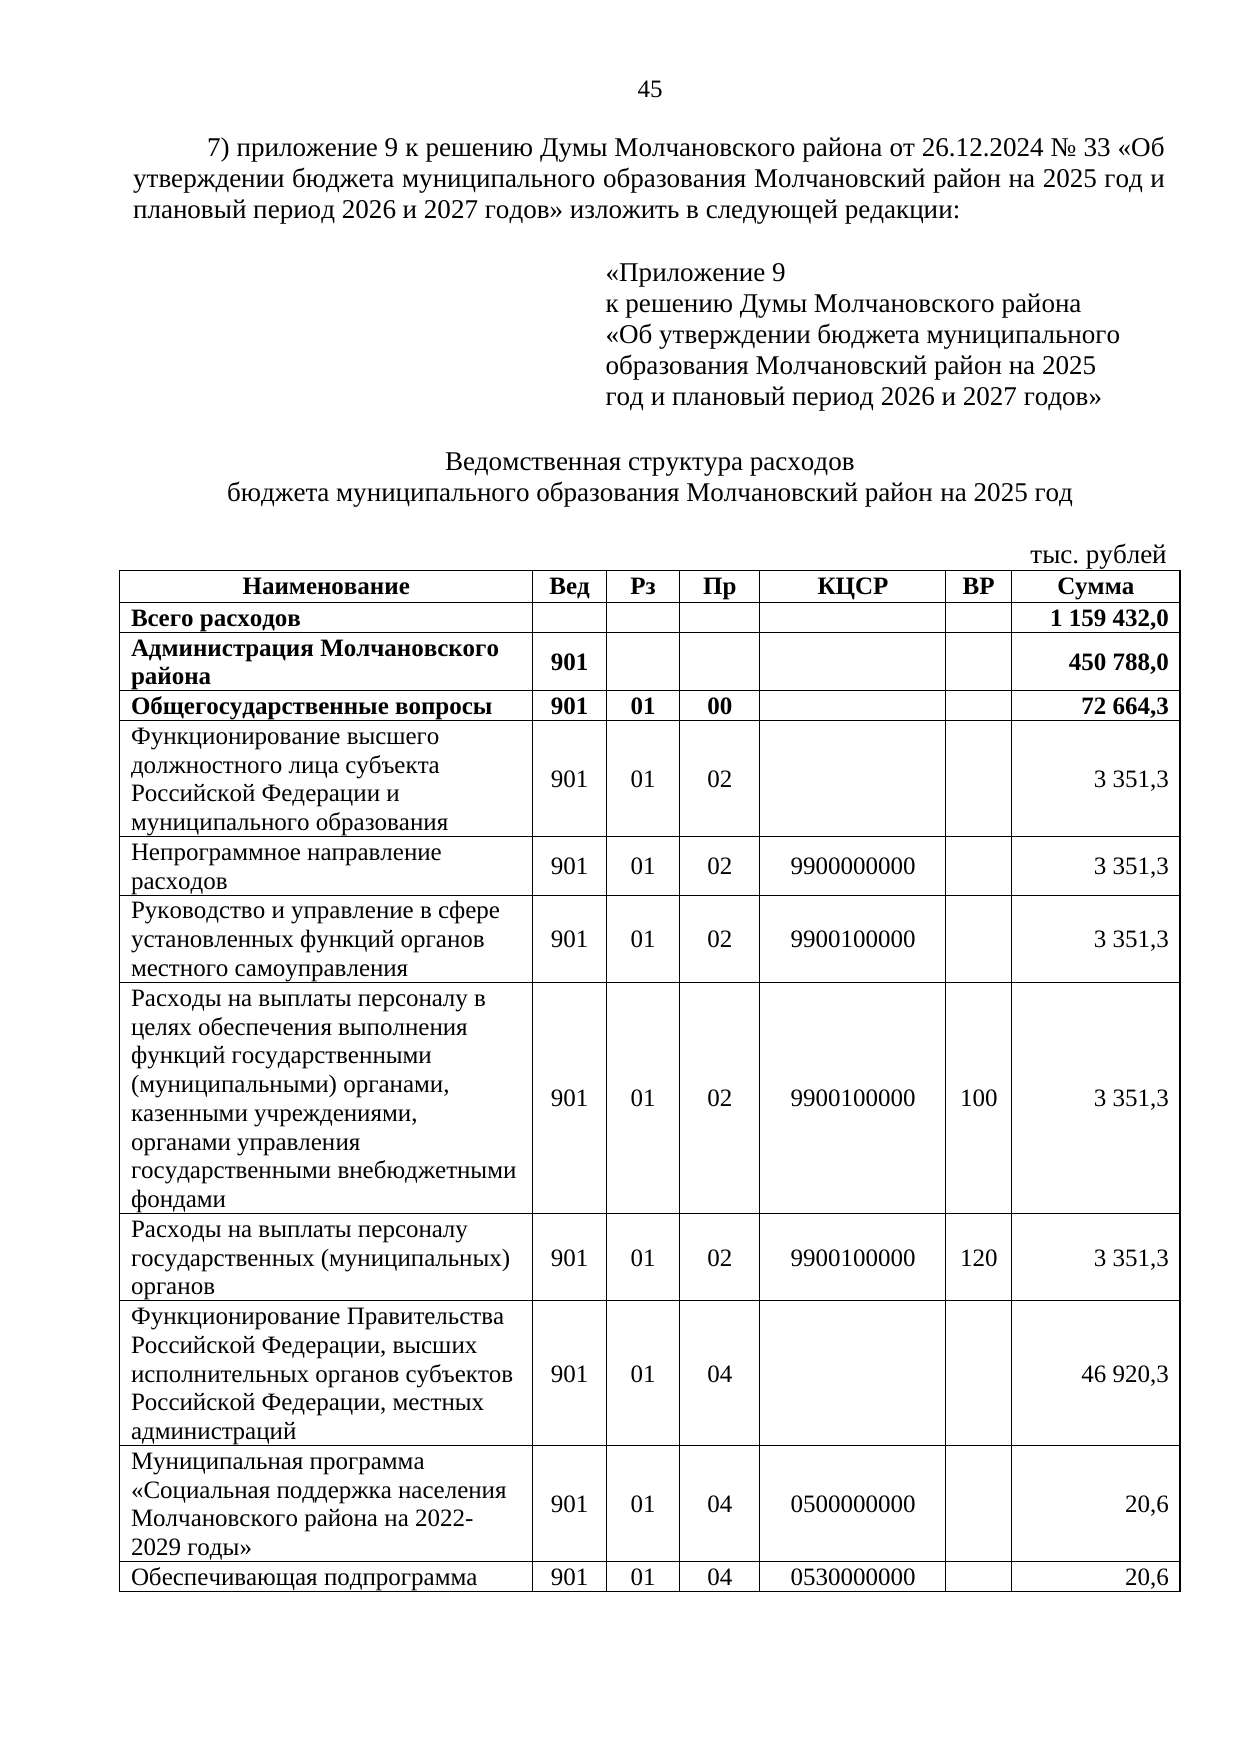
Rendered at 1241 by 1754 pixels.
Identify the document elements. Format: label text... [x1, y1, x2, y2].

text образования Молчановский район на 2025 [605, 349, 1167, 381]
table_cell 0530000000 [760, 1562, 945, 1591]
table_cell 9900100000 [760, 1214, 945, 1300]
table_cell 72 664,3 [1012, 691, 1179, 720]
table_cell 00 [680, 691, 759, 720]
table_cell 120 [946, 1214, 1011, 1300]
table_cell [946, 837, 1011, 894]
table_cell 02 [680, 983, 759, 1213]
table_cell 901 [533, 721, 606, 836]
table_header Вед [533, 571, 606, 602]
table_cell [946, 633, 1011, 690]
table_cell Администрация Молчановского района [120, 633, 532, 690]
text бюджета муниципального образования Молчановский район на 2025 год [133, 476, 1167, 507]
table_cell Муниципальная программа «Социальная поддержка населения Молчановского района на 2022-2029 годы» [120, 1446, 532, 1561]
table_cell 9900000000 [760, 837, 945, 894]
table_cell Расходы на выплаты персоналу в целях обеспечения выполнения функций государственными (муниципальными) органами, казенными учреждениями, органами управления государственными внебюджетными фондами [120, 983, 532, 1213]
table_cell 1 159 432,0 [1012, 603, 1179, 632]
table_cell [607, 603, 679, 632]
table_cell 01 [607, 837, 679, 894]
table_cell 04 [680, 1446, 759, 1561]
table_cell 901 [533, 1562, 606, 1591]
table_cell 3 351,3 [1012, 837, 1179, 894]
table_cell Всего расходов [120, 603, 532, 632]
table_cell 450 788,0 [1012, 633, 1179, 690]
table_cell 02 [680, 896, 759, 982]
table_cell Функционирование высшего должностного лица субъекта Российской Федерации и муниципального образования [120, 721, 532, 836]
text 7) приложение 9 к решению Думы Молчановского района от 26.12.2024 № 33 «Об утверждении бюджета муниципального образования Молчановский район на 2025 год и плановый период 2026 и 2027 годов» изложить в следующей редакции: [133, 131, 1167, 225]
table_cell 901 [533, 633, 606, 690]
text «Об утверждении бюджета муниципального [605, 318, 1167, 349]
table_cell 901 [533, 896, 606, 982]
table_cell [607, 633, 679, 690]
table_cell 01 [607, 1562, 679, 1591]
text к решению Думы Молчановского района [605, 287, 1167, 318]
table_cell 20,6 [1012, 1446, 1179, 1561]
table_cell Расходы на выплаты персоналу государственных (муниципальных) органов [120, 1214, 532, 1300]
table_header Сумма [1012, 571, 1179, 602]
table_cell [946, 691, 1011, 720]
table_cell 46 920,3 [1012, 1301, 1179, 1445]
table_cell Общегосударственные вопросы [120, 691, 532, 720]
table_cell 01 [607, 1214, 679, 1300]
table_cell 9900100000 [760, 896, 945, 982]
table_cell 9900100000 [760, 983, 945, 1213]
table_header ВР [946, 571, 1011, 602]
table_cell [946, 603, 1011, 632]
table_cell 901 [533, 1446, 606, 1561]
table_cell 01 [607, 1446, 679, 1561]
table_cell 3 351,3 [1012, 896, 1179, 982]
table_cell 01 [607, 721, 679, 836]
table_cell [760, 691, 945, 720]
table_cell 04 [680, 1301, 759, 1445]
table_header Рз [607, 571, 679, 602]
table_cell 901 [533, 691, 606, 720]
text год и плановый период 2026 и 2027 годов» [605, 381, 1167, 412]
table_cell [946, 1446, 1011, 1561]
table_cell 02 [680, 721, 759, 836]
table_cell [760, 721, 945, 836]
table_cell 04 [680, 1562, 759, 1591]
table_header КЦСР [760, 571, 945, 602]
table_cell [760, 603, 945, 632]
table_cell Функционирование Правительства Российской Федерации, высших исполнительных органов субъектов Российской Федерации, местных администраций [120, 1301, 532, 1445]
table_header Наименование [120, 571, 532, 602]
table_cell 901 [533, 837, 606, 894]
table_cell [680, 633, 759, 690]
table_cell [760, 633, 945, 690]
table_cell [760, 1301, 945, 1445]
table_cell Непрограммное направление расходов [120, 837, 532, 894]
table_cell 02 [680, 1214, 759, 1300]
table_cell [946, 896, 1011, 982]
text Ведомственная структура расходов [133, 445, 1167, 476]
table_cell 20,6 [1012, 1562, 1179, 1591]
table_cell 100 [946, 983, 1011, 1213]
table_header Пр [680, 571, 759, 602]
text тыс. рублей [133, 539, 1167, 570]
table_cell 01 [607, 983, 679, 1213]
table_cell [946, 721, 1011, 836]
table_cell 3 351,3 [1012, 983, 1179, 1213]
table_cell [946, 1562, 1011, 1591]
text «Приложение 9 [605, 256, 1167, 287]
table_cell [946, 1301, 1011, 1445]
table_cell Руководство и управление в сфере установленных функций органов местного самоуправления [120, 896, 532, 982]
table_cell 0500000000 [760, 1446, 945, 1561]
table_cell 02 [680, 837, 759, 894]
table_cell 901 [533, 1301, 606, 1445]
table_cell 01 [607, 1301, 679, 1445]
table_cell [533, 603, 606, 632]
table_cell 901 [533, 983, 606, 1213]
table_cell 01 [607, 691, 679, 720]
table_cell 3 351,3 [1012, 1214, 1179, 1300]
table_cell 901 [533, 1214, 606, 1300]
table_cell 01 [607, 896, 679, 982]
table_cell 3 351,3 [1012, 721, 1179, 836]
table_cell Обеспечивающая подпрограмма [120, 1562, 532, 1591]
table_cell [680, 603, 759, 632]
